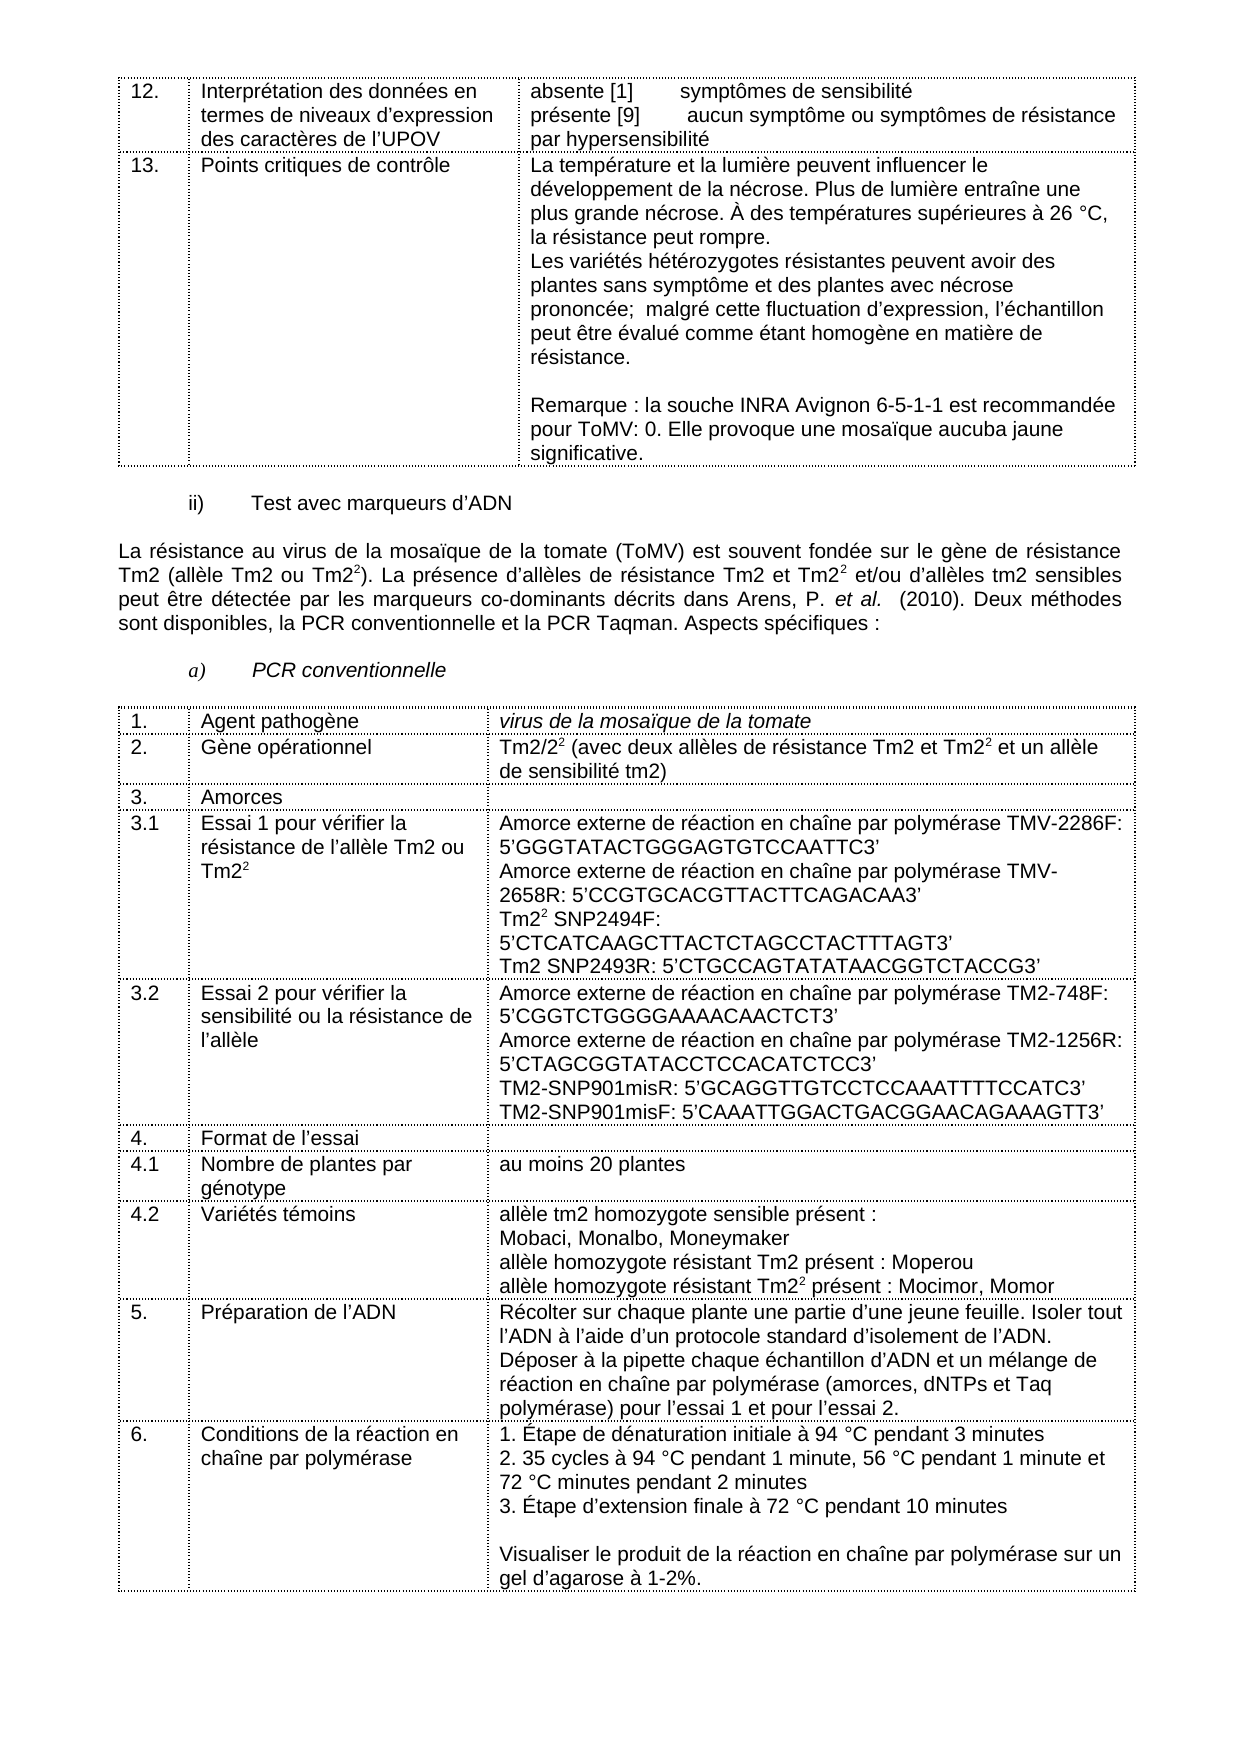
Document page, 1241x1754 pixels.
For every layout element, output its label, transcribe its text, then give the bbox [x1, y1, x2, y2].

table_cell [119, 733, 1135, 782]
text ii) Test avec marqueurs d’ADN [118, 467, 1122, 514]
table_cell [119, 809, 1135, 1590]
list PCR conventionnelle [188, 658, 1122, 682]
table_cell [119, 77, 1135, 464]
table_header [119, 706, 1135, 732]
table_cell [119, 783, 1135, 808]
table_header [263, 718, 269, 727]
text La résistance au virus de la mosaïque de la tomate (ToMV) est souvent fondée sur le gène de résistance Tm2 (allèle Tm2 ou Tm22). La présence d’allèles de résistance Tm2 et Tm22 et/ou d’allèles tm2 sensibles peut être détectée par les marqueurs co-dominants décrits dans Arens, P. et al. (2010). Deux méthodes sont disponibles, la PCR conventionnelle et la PCR Taqman. Aspects spécifiques : [118, 538, 1122, 634]
